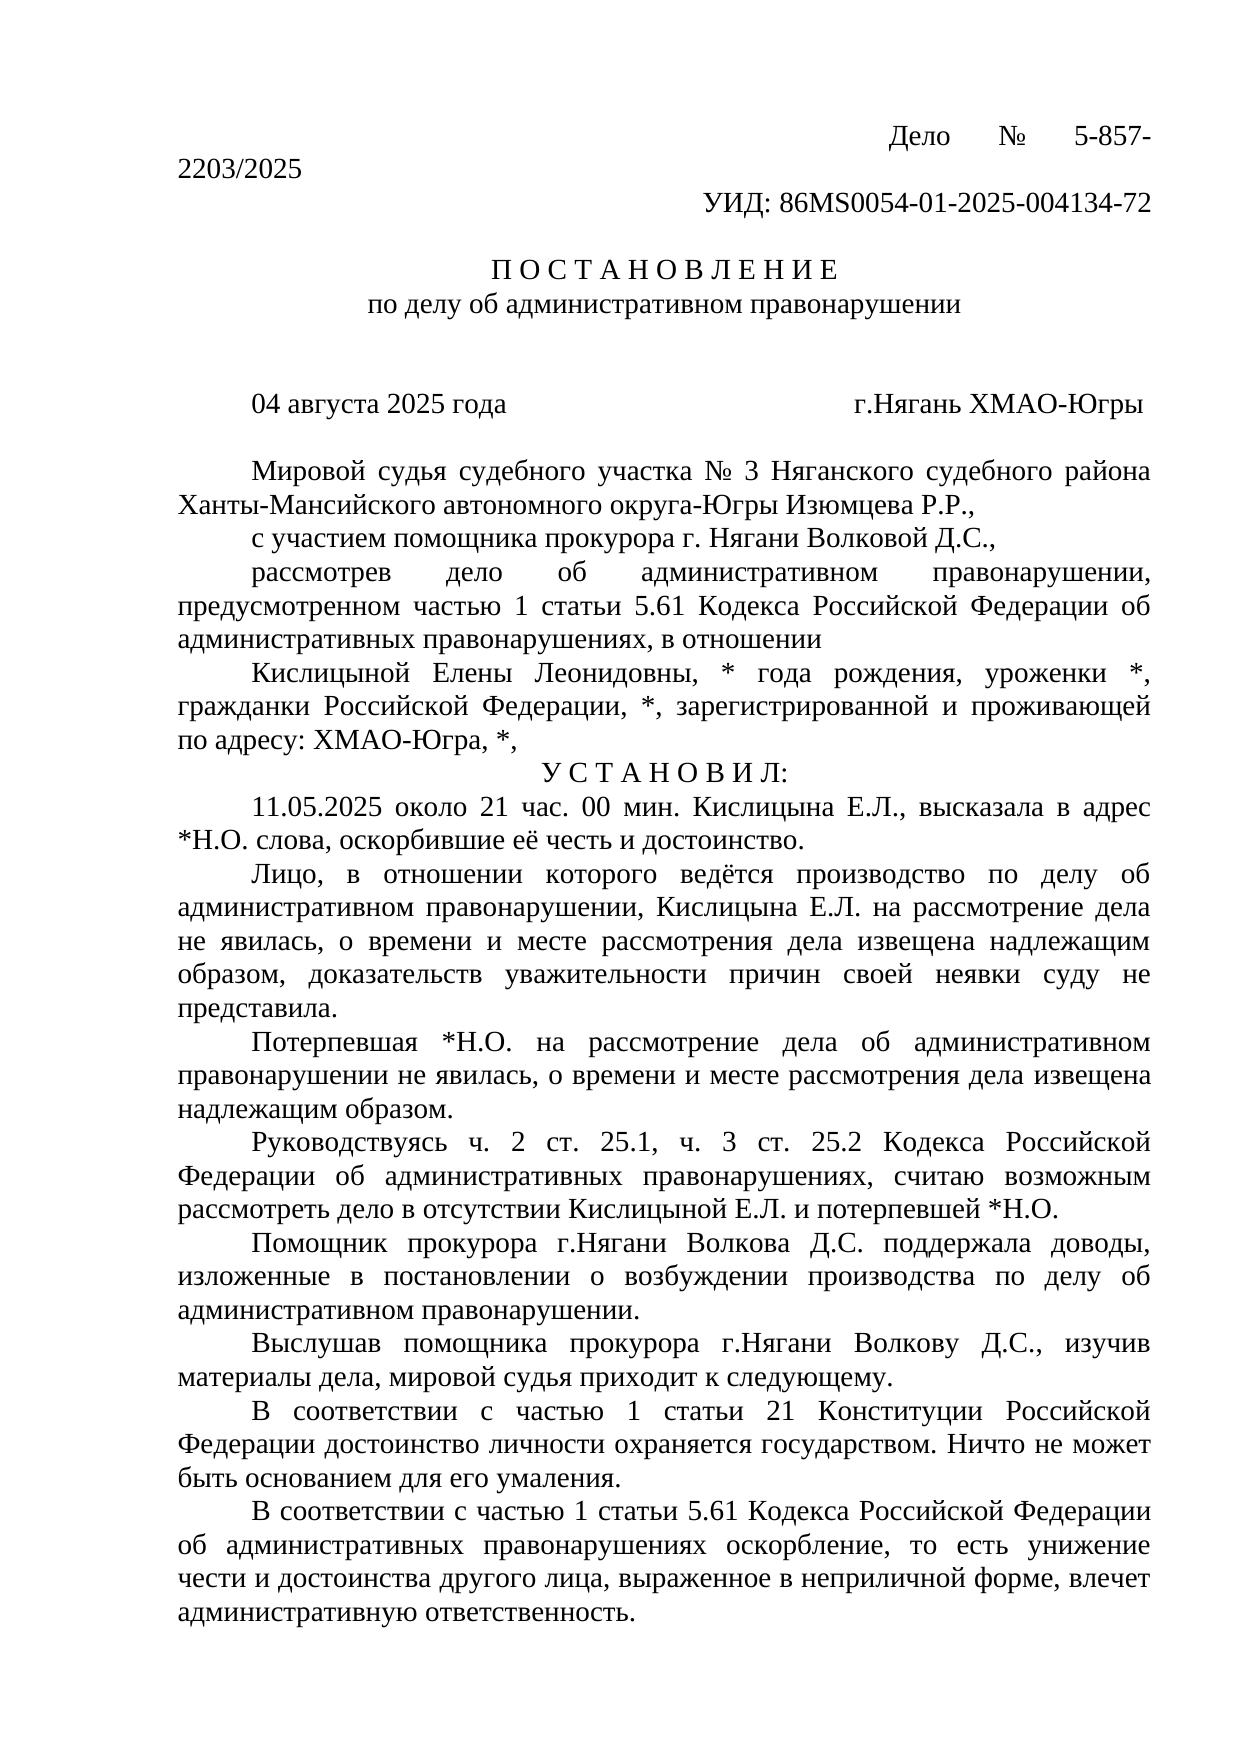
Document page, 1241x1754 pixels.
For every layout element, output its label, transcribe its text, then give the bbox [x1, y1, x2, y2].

text Выслушав помощника прокурора г.Нягани Волкову Д.С., изучив материалы дела, мировой судья приходит к следующему. [177, 1326, 1152, 1393]
text П О С Т А Н О В Л Е Н И Е [177, 252, 1152, 286]
text Потерпевшая *Н.О. на рассмотрение дела об административном правонарушении не явилась, о времени и месте рассмотрения дела извещена надлежащим образом. [177, 1024, 1152, 1124]
text Кислицыной Елены Леонидовны, * года рождения, уроженки *, гражданки Российской Федерации, *, зарегистрированной и проживающей по адресу: ХМАО-Югра, *, [177, 655, 1152, 755]
text Мировой судья судебного участка № 3 Няганского судебного района Ханты-Мансийского автономного округа-Югры Изюмцева Р.Р., [177, 453, 1152, 521]
text с участием помощника прокурора г. Нягани Волковой Д.С., [177, 521, 1152, 554]
text 11.05.2025 около 21 час. 00 мин. Кислицына Е.Л., высказала в адрес *Н.О. слова, оскорбившие её честь и достоинство. [177, 789, 1152, 856]
text У С Т А Н О В И Л: [177, 755, 1152, 789]
text 04 августа 2025 года г.Нягань ХМАО-Югры [177, 386, 1152, 420]
text Лицо, в отношении которого ведётся производство по делу об административном правонарушении, Кислицына Е.Л. на рассмотрение дела не явилась, о времени и месте рассмотрения дела извещена надлежащим образом, доказательств уважительности причин своей неявки суду не представила. [177, 856, 1152, 1024]
text УИД: 86MS0054-01-2025-004134-72 [177, 185, 1152, 219]
text Помощник прокурора г.Нягани Волкова Д.С. поддержала доводы, изложенные в постановлении о возбуждении производства по делу об административном правонарушении. [177, 1225, 1152, 1326]
text Дело № 5-857-2203/2025 [177, 118, 1152, 185]
text рассмотрев дело об административном правонарушении, предусмотренном частью 1 статьи 5.61 Кодекса Российской Федерации об административных правонарушениях, в отношении [177, 554, 1152, 655]
text В соответствии с частью 1 статьи 5.61 Кодекса Российской Федерации об административных правонарушениях оскорбление, то есть унижение чести и достоинства другого лица, выраженное в неприличной форме, влечет административную ответственность. [177, 1493, 1152, 1627]
text по делу об административном правонарушении [177, 286, 1152, 319]
text Руководствуясь ч. 2 ст. 25.1, ч. 3 ст. 25.2 Кодекса Российской Федерации об административных правонарушениях, считаю возможным рассмотреть дело в отсутствии Кислицыной Е.Л. и потерпевшей *Н.О. [177, 1124, 1152, 1225]
text В соответствии с частью 1 статьи 21 Конституции Российской Федерации достоинство личности охраняется государством. Ничто не может быть основанием для его умаления. [177, 1393, 1152, 1493]
